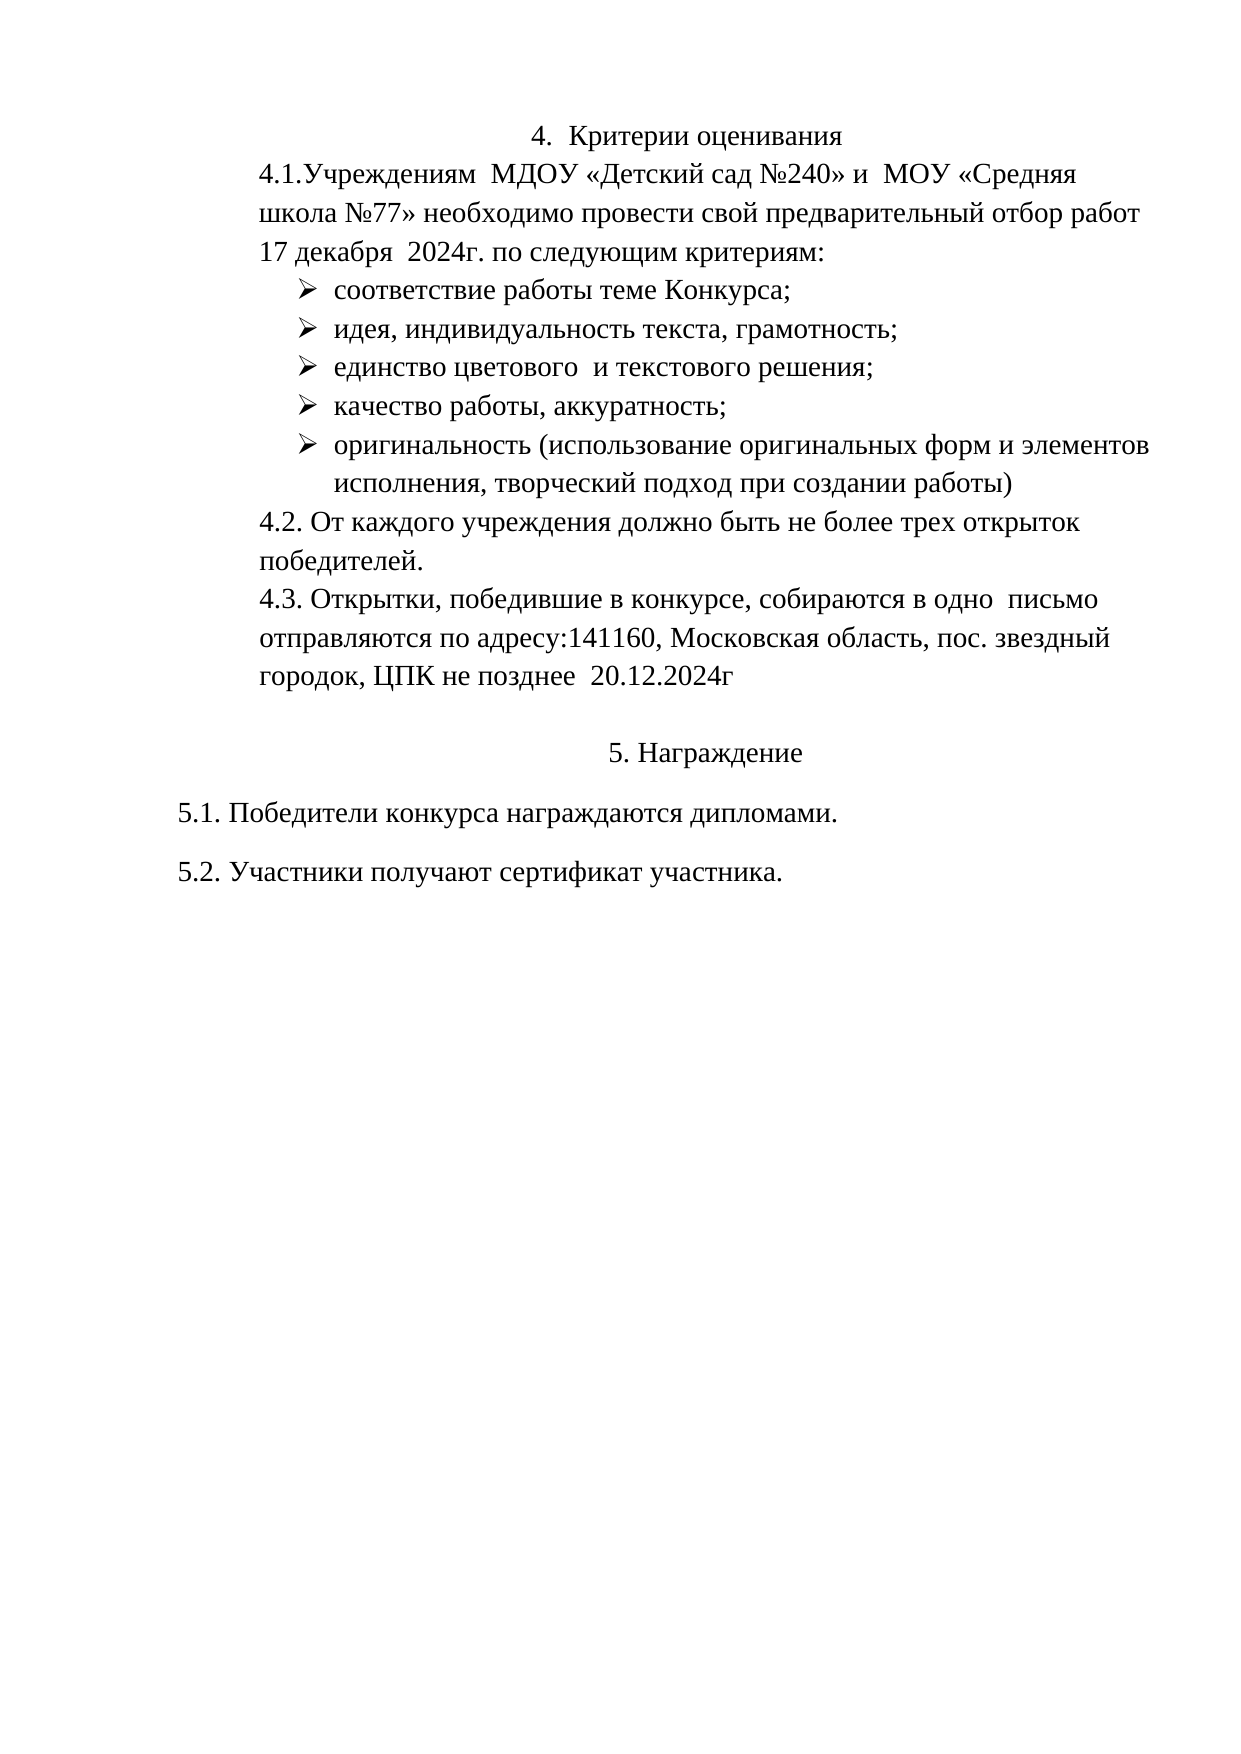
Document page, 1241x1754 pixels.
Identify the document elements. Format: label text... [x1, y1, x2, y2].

list 4.3. Открытки, победившие в конкурсе, собираются в одно письмо отправляются по адресу:141160, Московская область, пос. звездный городок, ЦПК не позднее 20.12.2024г [259, 581, 1152, 692]
list идея, индивидуальность текста, грамотность; [296, 311, 1152, 344]
list качество работы, аккуратность; [296, 388, 1152, 422]
list 4.1.Учреждениям МДОУ «Детский сад №240» и МОУ «Средняя школа №77» необходимо провести свой предварительный отбор работ 17 декабря 2024г. по следующим критериям: [258, 157, 1152, 267]
text 5.2. Участники получают сертификат участника. [177, 854, 1152, 888]
list единство цветового и текстового решения; [296, 349, 1152, 383]
text 5.1. Победители конкурса награждаются дипломами. [177, 795, 1152, 828]
list 4.2. От каждого учреждения должно быть не более трех открыток победителей. [259, 504, 1152, 576]
list Критерии оценивания [222, 118, 1152, 152]
list оригинальность (использование оригинальных форм и элементов исполнения, творческий подход при создании работы) [296, 427, 1152, 499]
list соответствие работы теме Конкурса; [296, 272, 1152, 306]
list 5. Награждение [259, 735, 1152, 769]
